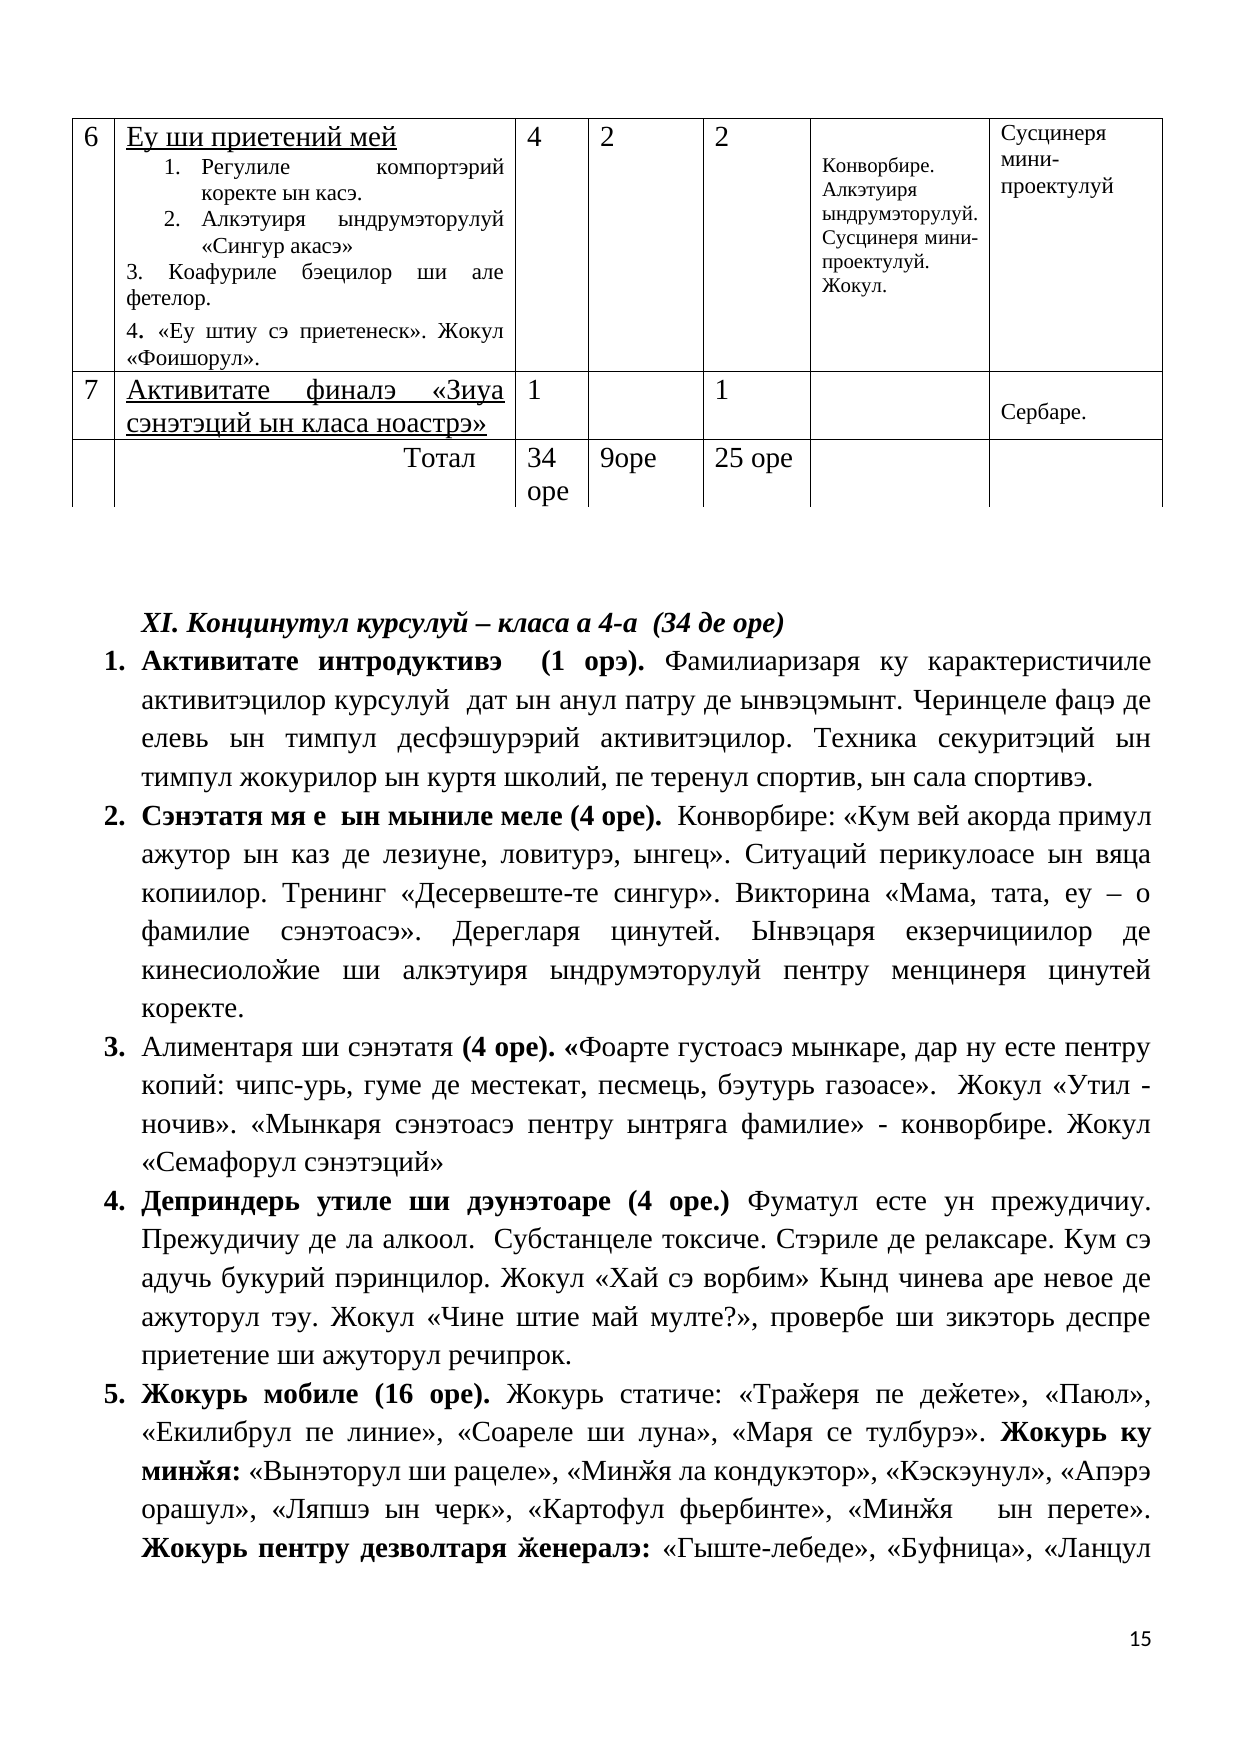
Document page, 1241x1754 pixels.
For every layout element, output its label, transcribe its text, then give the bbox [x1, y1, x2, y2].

table_cell 2 [704, 119, 810, 371]
table_cell [811, 440, 989, 507]
table_cell [73, 440, 114, 507]
list Активитате интродуктивэ (1 орэ). Фамилиаризаря ку карактеристичиле активитэцилор курсулуй дат ын анул патру де ынвэцэмынт. Черинцеле фацэ де елевь ын тимпул десфэшурэрий активитэцилор. Техника секуритэций ын тимпул жокурилор ын куртя школий, пе теренул спортив, ын сала спортивэ. [103, 643, 1152, 793]
table_cell Конворбире. Алкэтуиря ындрумэторулуй. Сусцинеря мини-проектулуй. Жокул. [811, 119, 989, 371]
table_cell 4 [516, 119, 588, 371]
list Алиментаря ши сэнэтатя (4 оре). «Фоарте густоасэ мынкаре, дар ну есте пентру копий: чипс-урь, гуме де местекат, песмець, бэутурь газоасе». Жокул «Утил - ночив». «Мынкаря сэнэтоасэ пентру ынтряга фамилие» - конворбире. Жокул «Семафорул сэнэтэций» [103, 1029, 1152, 1178]
table_cell [990, 440, 1162, 507]
table_cell 34 оре [516, 440, 588, 507]
table_cell 2 [589, 119, 703, 371]
table_cell Сусцинеря мини-проектулуй [990, 119, 1162, 371]
table_cell Тотал [115, 440, 515, 507]
table_cell 1 [704, 372, 810, 439]
table_cell [811, 372, 989, 439]
table_cell 6 [73, 119, 114, 371]
table_cell 25 оре [704, 440, 810, 507]
table_cell [589, 372, 703, 439]
table_cell 7 [73, 372, 114, 439]
list XI. Концинутул курсулуй – класа а 4-а (34 де оре) [141, 605, 1152, 638]
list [103, 1376, 1152, 1563]
table_cell Активитате финалэ «Зиуа сэнэтэций ын класа ноастрэ» [115, 372, 515, 439]
table_cell Сербаре. [990, 372, 1162, 439]
table_cell 1 [516, 372, 588, 439]
list Деприндерь утиле ши дэунэтоаре (4 оре.) Фуматул есте ун прежудичиу. Прежудичиу де ла алкоол. Субстанцеле токсиче. Стэриле де релаксаре. Кум сэ адучь букурий пэринцилор. Жокул «Хай сэ ворбим» Кынд чинева аре невое де ажуторул тэу. Жокул «Чине штие май мулте?», провербе ши зикэторь деспре приетение ши ажуторул речипрок. [103, 1183, 1152, 1371]
list Сэнэтатя мя е ын мыниле меле (4 оре). Конворбире: «Кум вей акорда примул ажутор ын каз де лезиуне, ловитурэ, ынгец». Ситуаций перикулоасе ын вяца копиилор. Тренинг «Десервеште-те сингур». Викторина «Мама, тата, еу – о фамилие сэнэтоасэ». Дерегларя цинутей. Ынвэцаря екзерчициилор де кинесиолоӂие ши алкэтуиря ындрумэторулуй пентру менцинеря цинутей коректе. [103, 798, 1152, 1024]
table_cell Еу ши приетений мей Регулиле компортэрий коректе ын касэ. Алкэтуиря ындрумэторулуй «Сингур акасэ» 3. Коафуриле бэецилор ши але фетелор. 4. «Еу штиу сэ приетенеск». Жокул «Фоишорул». [115, 119, 515, 371]
table_cell 9оре [589, 440, 703, 507]
